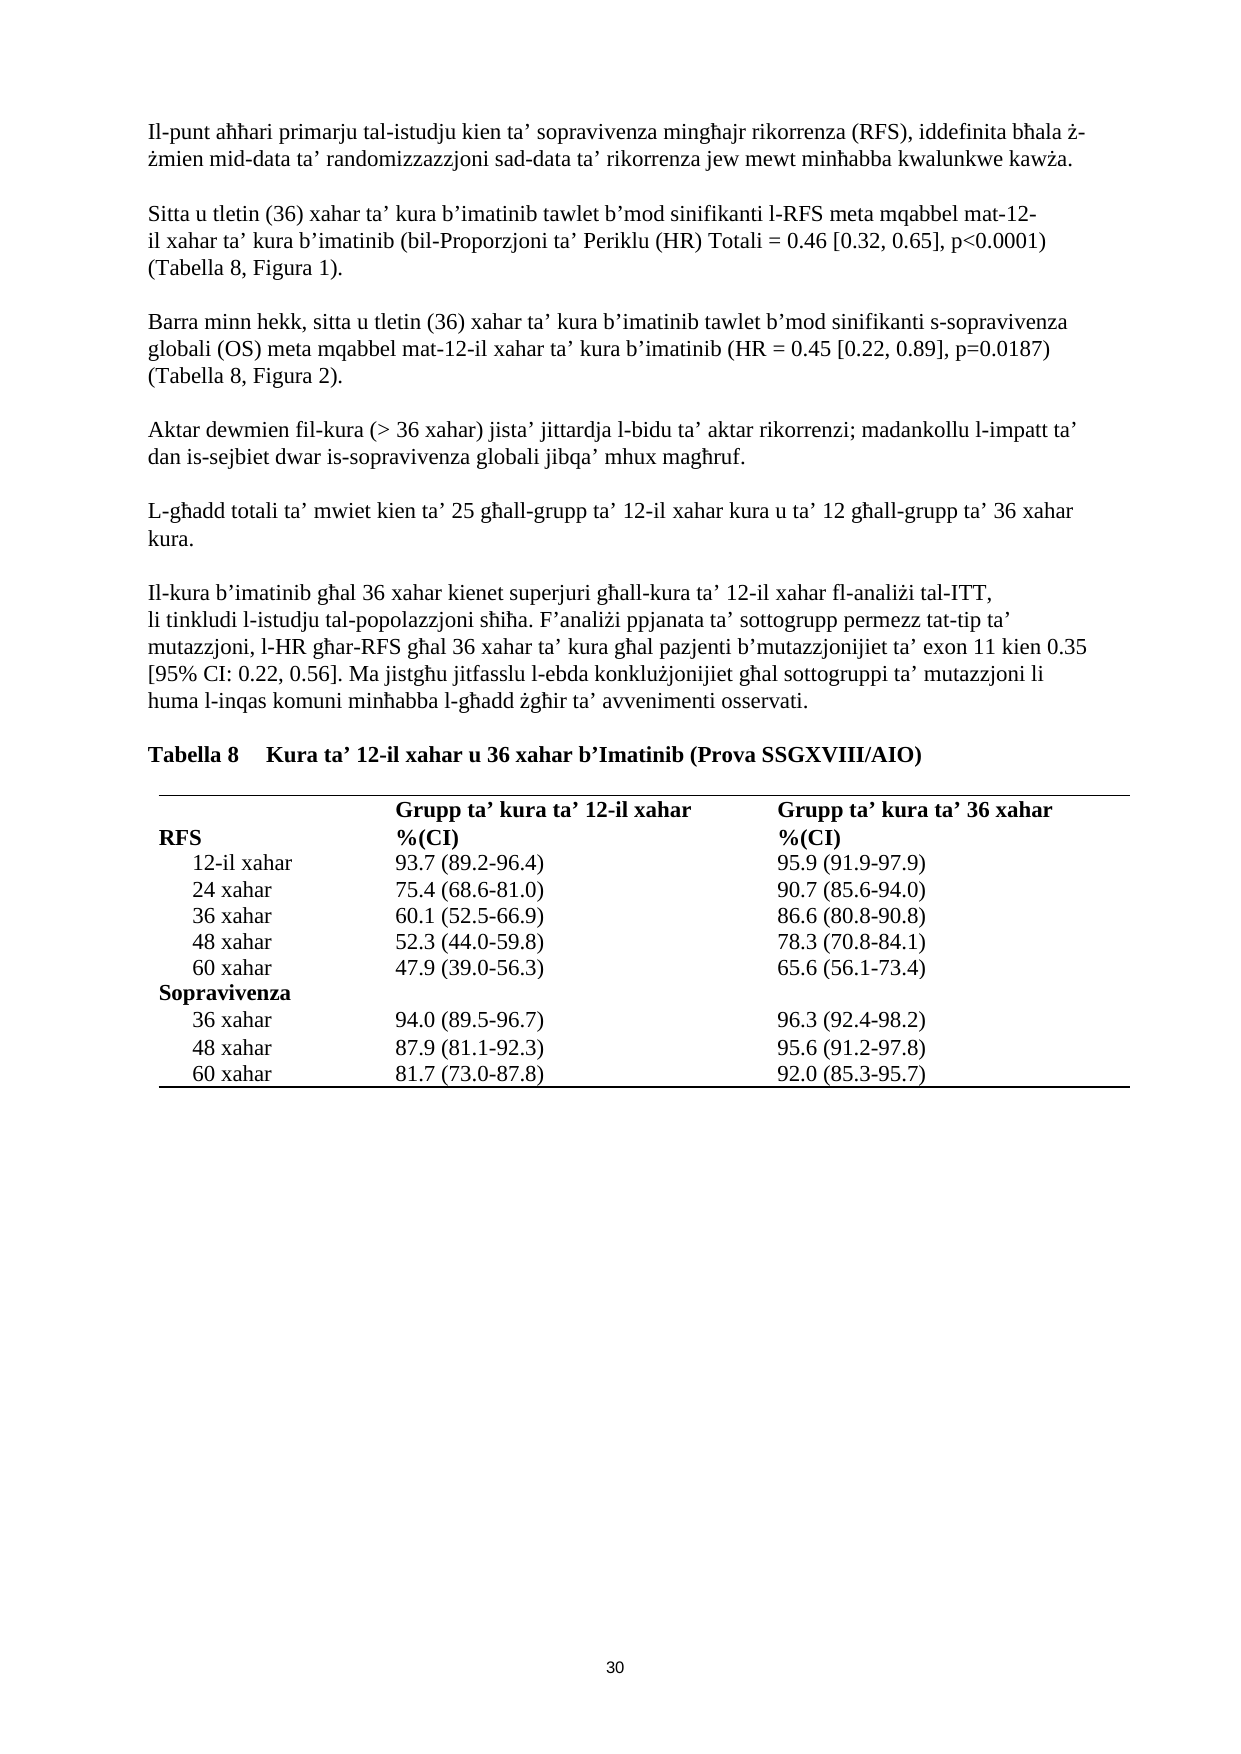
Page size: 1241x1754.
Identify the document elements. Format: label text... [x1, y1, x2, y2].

table_header RFS [159, 796, 395, 849]
table_cell 75.4 (68.6-81.0) [395, 875, 777, 902]
text Aktar dewmien fil-kura (> 36 xahar) jista’ jittardja l-bidu ta’ aktar rikorrenzi; madankollu l-impatt ta’ dan is-sejbiet dwar is-sopravivenza globali jibqa’ mhux magħruf. [148, 416, 1092, 470]
table_cell 60 xahar [159, 1060, 395, 1086]
text Barra minn hekk, sitta u tletin (36) xahar ta’ kura b’imatinib tawlet b’mod sinifikanti s-sopravivenza globali (OS) meta mqabbel mat-12-il xahar ta’ kura b’imatinib (HR = 0.45 [0.22, 0.89], p=0.0187) (Tabella 8, Figura 2). [148, 308, 1092, 389]
table_cell 96.3 (92.4-98.2) [777, 979, 1130, 1033]
table_cell 60.1 (52.5-66.9) [395, 902, 777, 928]
table_cell 78.3 (70.8-84.1) [777, 928, 1130, 954]
table_cell 65.6 (56.1-73.4) [777, 954, 1130, 979]
table_cell 48 xahar [159, 1033, 395, 1060]
table_cell 90.7 (85.6-94.0) [777, 875, 1130, 902]
text L-għadd totali ta’ mwiet kien ta’ 25 għall-grupp ta’ 12-il xahar kura u ta’ 12 għall-grupp ta’ 36 xahar kura. [148, 497, 1092, 551]
table_cell 60 xahar [159, 954, 395, 979]
text Il-punt aħħari primarju tal-istudju kien ta’ sopravivenza mingħajr rikorrenza (RFS), iddefinita bħala ż-żmien mid-data ta’ randomizzazzjoni sad-data ta’ rikorrenza jew mewt minħabba kwalunkwe kawża. [148, 118, 1092, 172]
table_cell 87.9 (81.1-92.3) [395, 1033, 777, 1060]
table_cell 48 xahar [159, 928, 395, 954]
table_cell 95.9 (91.9-97.9) [777, 849, 1130, 875]
table_cell 36 xahar [159, 902, 395, 928]
table_cell 93.7 (89.2-96.4) [395, 849, 777, 875]
table_cell 94.0 (89.5-96.7) [395, 979, 777, 1033]
table_cell 12-il xahar [159, 849, 395, 875]
text li tinkludi l-istudju tal-popolazzjoni sħiħa. F’analiżi ppjanata ta’ sottogrupp permezz tat-tip ta’ mutazzjoni, l-HR għar-RFS għal 36 xahar ta’ kura għal pazjenti b’mutazzjonijiet ta’ exon 11 kien 0.35 [95% CI: 0.22, 0.56]. Ma jistgħu jitfasslu l-ebda konklużjonijiet għal sottogruppi ta’ mutazzjoni li huma l-inqas komuni minħabba l-għadd żgħir ta’ avvenimenti osservati. [148, 606, 1092, 714]
table_cell 47.9 (39.0-56.3) [395, 954, 777, 979]
table_cell 24 xahar [159, 875, 395, 902]
text Tabella 8 Kura ta’ 12-il xahar u 36 xahar b’Imatinib (Prova SSGXVIII/AIO) [148, 741, 1092, 768]
text Il-kura b’imatinib għal 36 xahar kienet superjuri għall-kura ta’ 12-il xahar fl-analiżi tal-ITT, [148, 578, 1092, 606]
table_header Grupp ta’ kura ta’ 12-il xahar %(CI) [395, 796, 777, 849]
table_cell Sopravivenza 36 xahar [159, 979, 395, 1033]
text Sitta u tletin (36) xahar ta’ kura b’imatinib tawlet b’mod sinifikanti l-RFS meta mqabbel mat-12-il xahar ta’ kura b’imatinib (bil-Proporzjoni ta’ Periklu (HR) Totali = 0.46 [0.32, 0.65], p<0.0001) (Tabella 8, Figura 1). [148, 199, 1092, 281]
table_cell 86.6 (80.8-90.8) [777, 902, 1130, 928]
table_cell 92.0 (85.3-95.7) [777, 1060, 1130, 1086]
table_cell 81.7 (73.0-87.8) [395, 1060, 777, 1086]
table_cell 95.6 (91.2-97.8) [777, 1033, 1130, 1060]
table_cell 52.3 (44.0-59.8) [395, 928, 777, 954]
table_header Grupp ta’ kura ta’ 36 xahar %(CI) [777, 796, 1130, 849]
